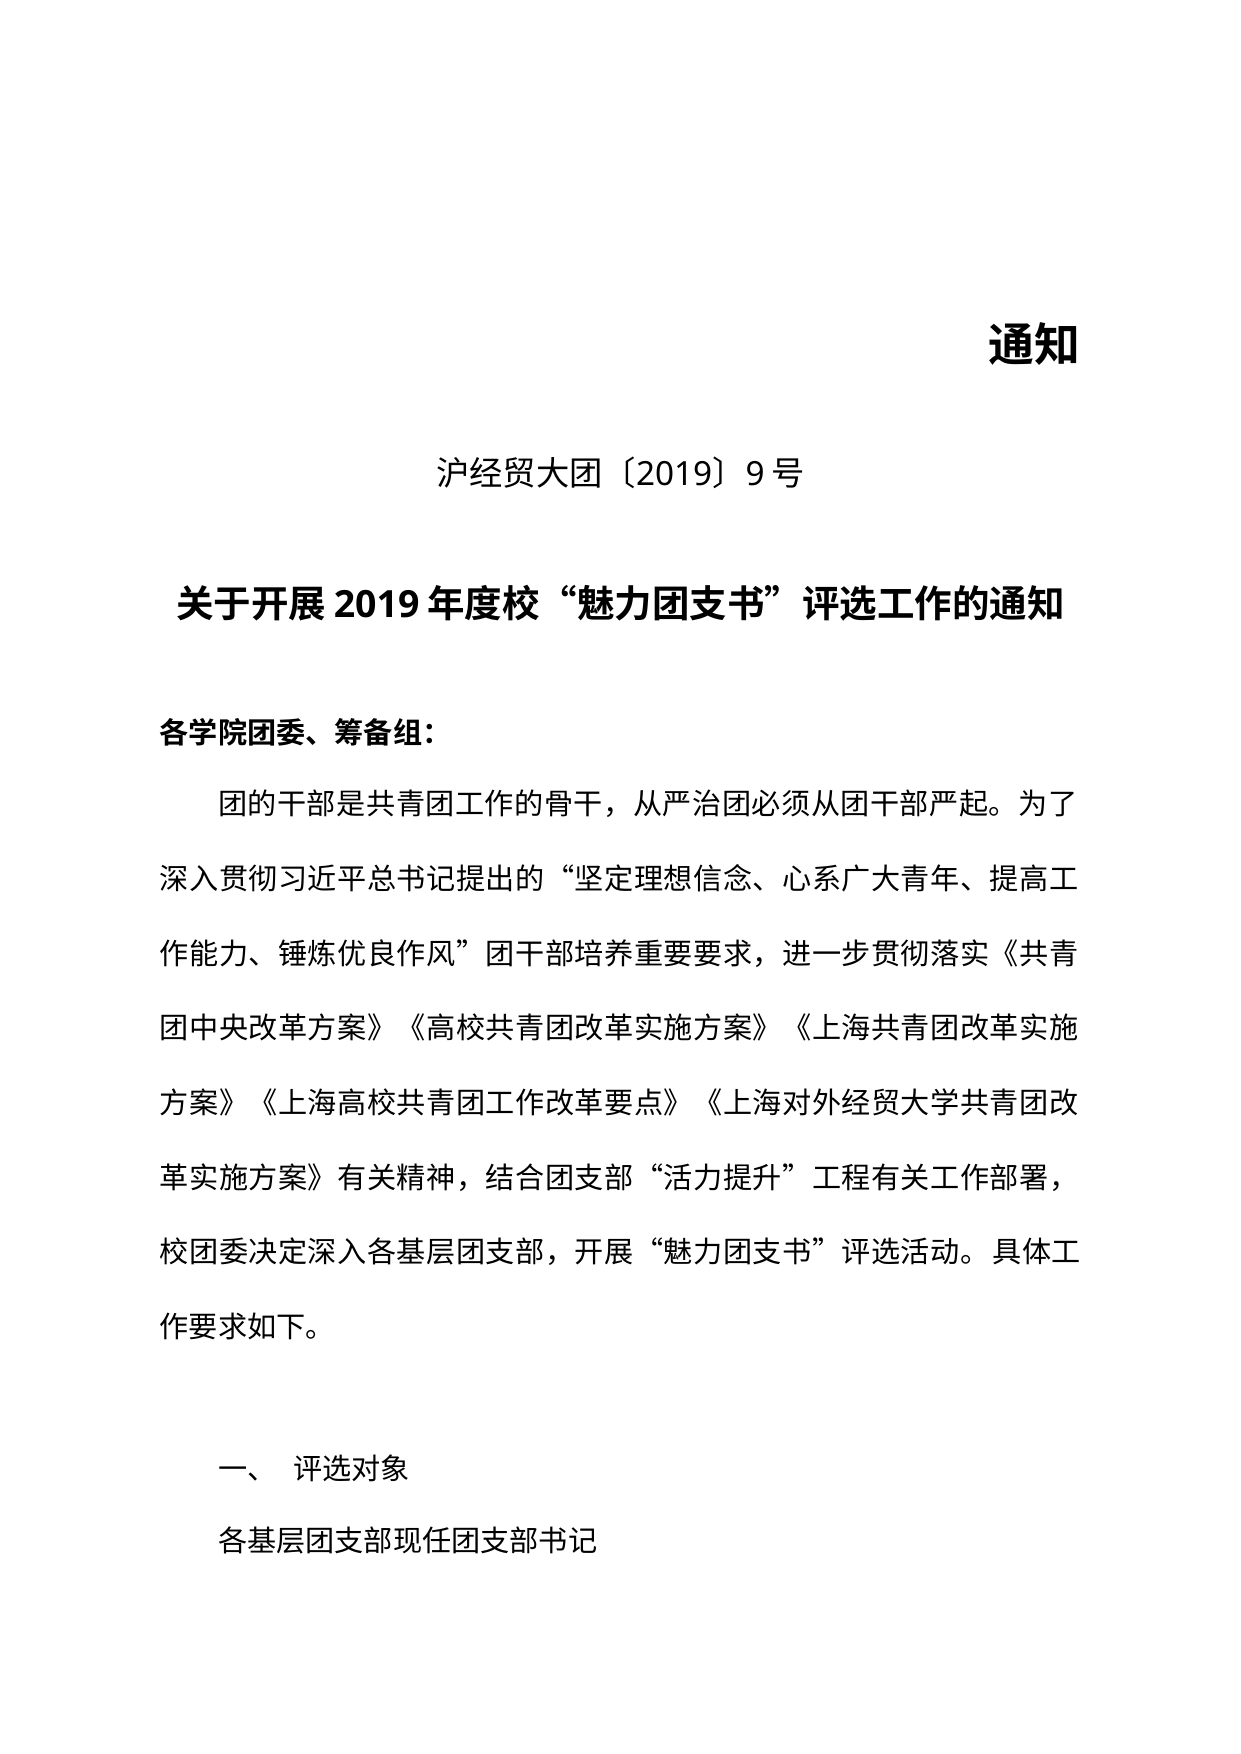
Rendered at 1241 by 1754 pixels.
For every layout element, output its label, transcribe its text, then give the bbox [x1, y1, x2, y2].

text 团的干部是共青团工作的骨干，从严治团必须从团干部严起。为了深入贯彻习近平总书记提出的“坚定理想信念、心系广大青年、提高工作能力、锤炼优良作风”团干部培养重要要求，进一步贯彻落实《共青团中央改革方案》《高校共青团改革实施方案》《上海共青团改革实施方案》《上海高校共青团工作改革要点》《上海对外经贸大学共青团改革实施方案》有关精神，结合团支部“活力提升”工程有关工作部署，校团委决定深入各基层团支部，开展“魅力团支书”评选活动。具体工作要求如下。 [159, 769, 1081, 1357]
text 各基层团支部现任团支部书记 [218, 1506, 1081, 1571]
text 沪经贸大团〔2019〕9号 [159, 438, 1081, 503]
list 评选对象 [218, 1434, 1081, 1499]
text 关于开展2019年度校“魅力团支书”评选工作的通知 [159, 568, 1081, 633]
text 各学院团委、筹备组： [159, 698, 1081, 763]
